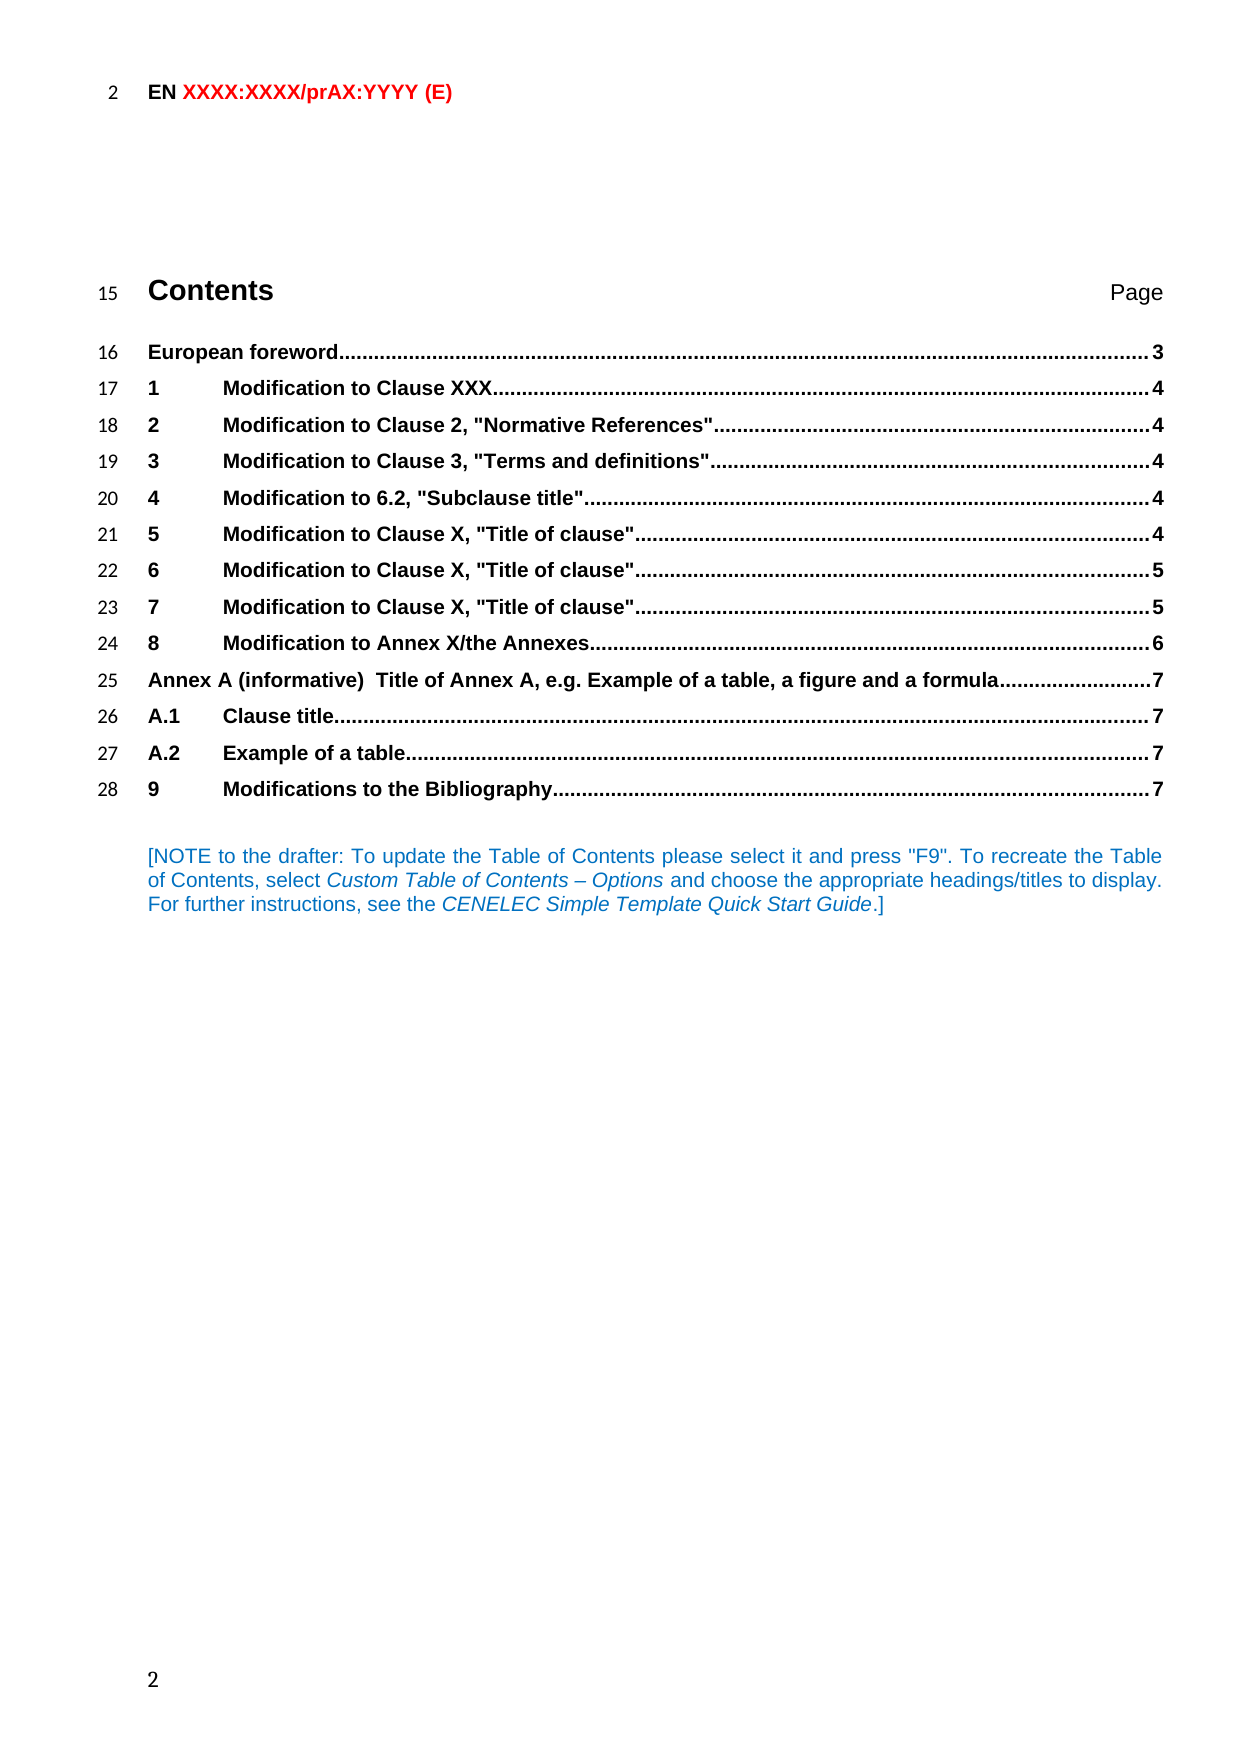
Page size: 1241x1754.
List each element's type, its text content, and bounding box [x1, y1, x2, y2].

text European foreword 3 [148, 339, 1111, 363]
text 2 Modification to Clause 2, "Normative References" 4 [148, 412, 1111, 436]
text A.1 Clause title 7 [148, 704, 1111, 728]
text Contents Page [148, 275, 1163, 307]
text 3 Modification to Clause 3, "Terms and definitions" 4 [148, 449, 1111, 473]
text 7 Modification to Clause X, "Title of clause" 5 [148, 595, 1111, 619]
text 9 Modifications to the Bibliography 7 [148, 777, 1111, 801]
text 5 Modification to Clause X, "Title of clause" 4 [148, 522, 1111, 546]
text 6 Modification to Clause X, "Title of clause" 5 [148, 558, 1111, 582]
text [NOTE to the drafter: To update the Table of Contents please select it and press "F9". To recreate the Table of Contents, select Custom Table of Contents – Options and choose the appropriate headings/titles to display. For further instructions, see the CENELEC Simple Template Quick Start Guide.] [148, 844, 1163, 916]
text A.2 Example of a table 7 [148, 741, 1111, 764]
text 1 Modification to Clause XXX 4 [148, 376, 1111, 400]
text Annex A (informative) Title of Annex A, e.g. Example of a table, a figure and a formula 7 [148, 668, 1111, 692]
text 4 Modification to 6.2, "Subclause title" 4 [148, 485, 1111, 509]
text 8 Modification to Annex X/the Annexes 6 [148, 631, 1111, 655]
